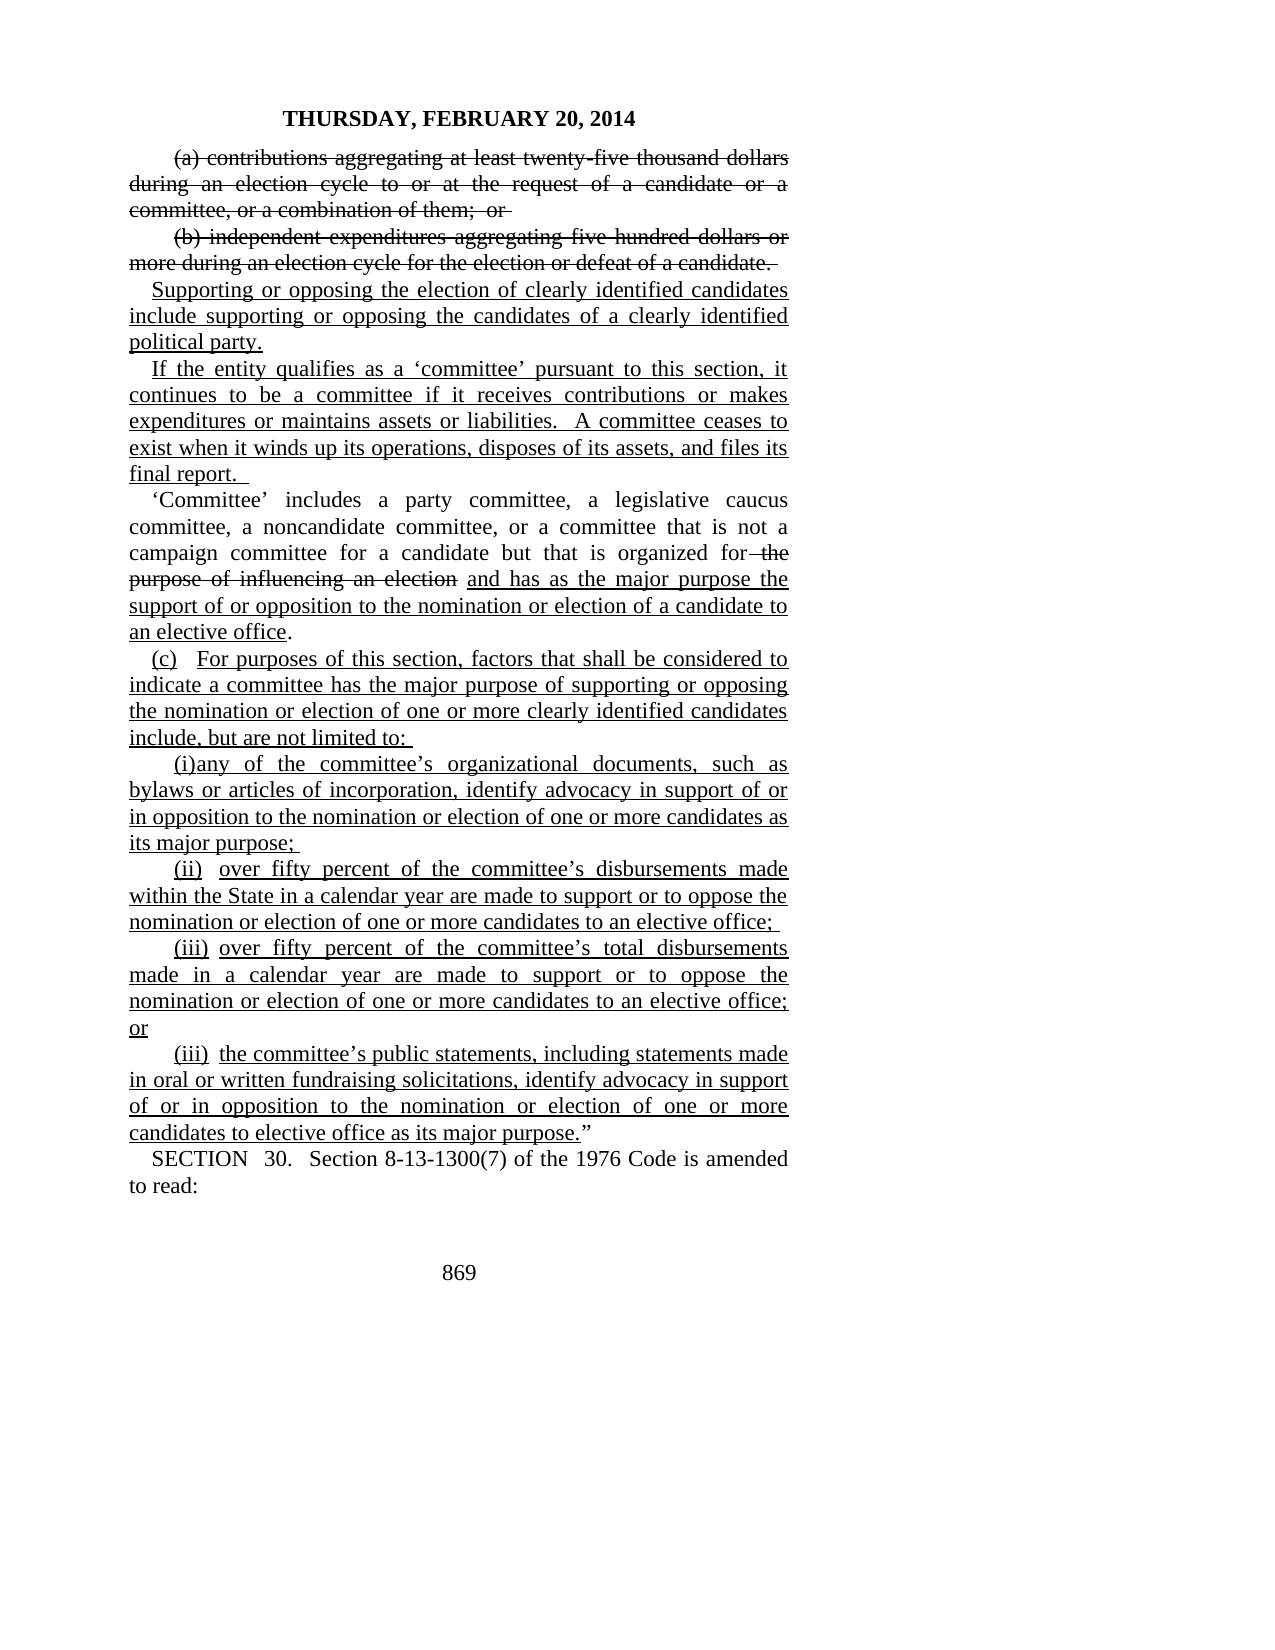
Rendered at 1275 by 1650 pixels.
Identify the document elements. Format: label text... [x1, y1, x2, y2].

text SECTION 30. Section 8-13-1300(7) of the 1976 Code is amended to read: [129, 1145, 789, 1198]
text (iii) over fifty percent of the committee’s total disbursements made in a calendar year are made to support or to oppose the nomination or election of one or more candidates to an elective office; or [129, 934, 789, 984]
text (iii) over fifty percent of the committee’s total disbursements made in a calendar year are made to support or to oppose the nomination or election of one or more candidates to an elective office; or [129, 1011, 789, 1040]
text ‘Committee’ includes a party committee, a legislative caucus committee, a noncandidate committee, or a committee that is not a campaign committee for a candidate but that is organized for the purpose of influencing an election and has as the major purpose the support of or opposition to the nomination or election of a candidate to an elective office. [129, 486, 789, 644]
text If the entity qualifies as a ‘committee’ pursuant to this section, it continues to be a committee if it receives contributions or makes expenditures or maintains assets or liabilities. A committee ceases to exist when it winds up its operations, disposes of its assets, and files its final report. [129, 355, 789, 404]
text (iii) the committee’s public statements, including statements made in oral or written fundraising solicitations, identify advocacy in support of or in opposition to the nomination or election of one or more candidates to elective office as its major purpose.” [129, 1090, 789, 1115]
text Supporting or opposing the election of clearly identified candidates include supporting or opposing the candidates of a clearly identified political party. [129, 326, 789, 355]
text Supporting or opposing the election of clearly identified candidates include supporting or opposing the candidates of a clearly identified political party. [129, 276, 789, 325]
text (i) any of the committee’s organizational documents, such as bylaws or articles of incorporation, identify advocacy in support of or in opposition to the nomination or election of one or more candidates as its major purpose; [129, 750, 789, 826]
text (c) For purposes of this section, factors that shall be considered to indicate a committee has the major purpose of supporting or opposing the nomination or election of one or more clearly identified candidates include, but are not limited to: [129, 644, 789, 694]
text (b) independent expenditures aggregating five hundred dollars or more during an election cycle for the election or defeat of a candidate. [129, 223, 789, 276]
text (i) any of the committee’s organizational documents, such as bylaws or articles of incorporation, identify advocacy in support of or in opposition to the nomination or election of one or more candidates as its major purpose; [129, 827, 789, 855]
text (ii) over fifty percent of the committee’s disbursements made within the State in a calendar year are made to support or to oppose the nomination or election of one or more candidates to an elective office; [129, 855, 789, 934]
text (a) contributions aggregating at least twenty-five thousand dollars during an election cycle to or at the request of a candidate or a committee, or a combination of them; or [129, 144, 789, 223]
text If the entity qualifies as a ‘committee’ pursuant to this section, it continues to be a committee if it receives contributions or makes expenditures or maintains assets or liabilities. A committee ceases to exist when it winds up its operations, disposes of its assets, and files its final report. [129, 458, 789, 486]
text (c) For purposes of this section, factors that shall be considered to indicate a committee has the major purpose of supporting or opposing the nomination or election of one or more clearly identified candidates include, but are not limited to: [129, 695, 789, 750]
text (iii) the committee’s public statements, including statements made in oral or written fundraising solicitations, identify advocacy in support of or in opposition to the nomination or election of one or more candidates to elective office as its major purpose.” [129, 1117, 789, 1145]
text (iii) over fifty percent of the committee’s total disbursements made in a calendar year are made to support or to oppose the nomination or election of one or more candidates to an elective office; or [129, 985, 789, 1010]
text (iii) the committee’s public statements, including statements made in oral or written fundraising solicitations, identify advocacy in support of or in opposition to the nomination or election of one or more candidates to elective office as its major purpose.” [129, 1040, 789, 1089]
